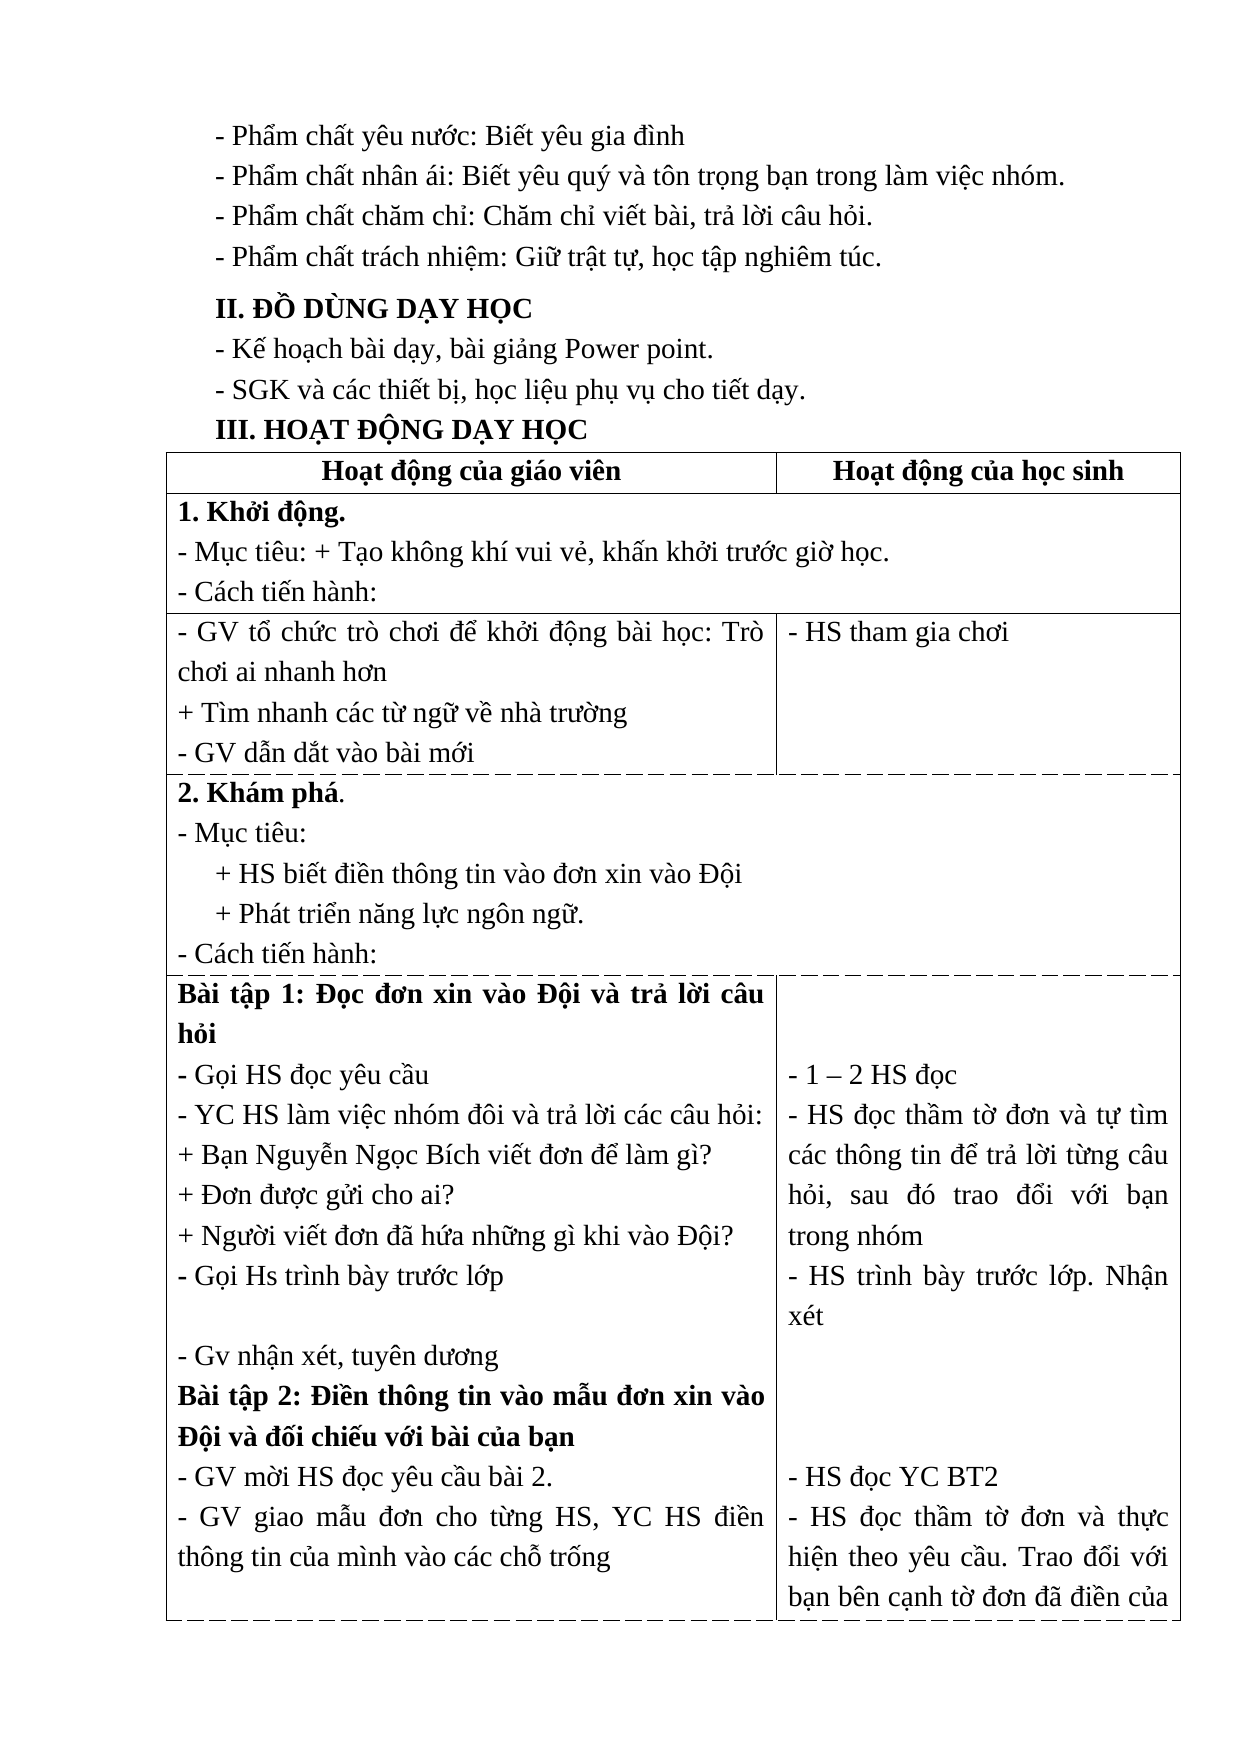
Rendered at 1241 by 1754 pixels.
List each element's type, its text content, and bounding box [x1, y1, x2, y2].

table_cell - HS tham gia chơi [777, 614, 1180, 774]
text - Phẩm chất chăm chỉ: Chăm chỉ viết bài, trả lời câu hỏi. [177, 198, 1122, 232]
table_header Hoạt động của học sinh [777, 453, 1180, 493]
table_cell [777, 975, 1180, 1620]
text III. HOẠT ĐỘNG DẠY HỌC [177, 412, 1122, 446]
text - SGK và các thiết bị, học liệu phụ vụ cho tiết dạy. [177, 372, 1122, 405]
text - Phẩm chất trách nhiệm: Giữ trật tự, học tập nghiêm túc. [177, 239, 1122, 272]
text - Kế hoạch bài dạy, bài giảng Power point. [177, 332, 1122, 365]
text - Phẩm chất nhân ái: Biết yêu quý và tôn trọng bạn trong làm việc nhóm. [177, 158, 1122, 192]
table_header Hoạt động của giáo viên [167, 453, 776, 493]
table_cell 1. Khởi động. - Mục tiêu: + Tạo không khí vui vẻ, khấn khởi trước giờ học. - Cách tiến hành: [167, 494, 1180, 613]
text - Phẩm chất yêu nước: Biết yêu gia đình [177, 118, 1122, 152]
table_cell - GV tổ chức trò chơi để khởi động bài học: Trò chơi ai nhanh hơn + Tìm nhanh các từ ngữ về nhà trường - GV dẫn dắt vào bài mới [167, 614, 776, 774]
table_cell 2. Khám phá. - Mục tiêu: + HS biết điền thông tin vào đơn xin vào Đội + Phát triển năng lực ngôn ngữ. - Cách tiến hành: [167, 774, 1180, 975]
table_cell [167, 975, 776, 1620]
text II. ĐỒ DÙNG DẠY HỌC [177, 291, 1122, 325]
